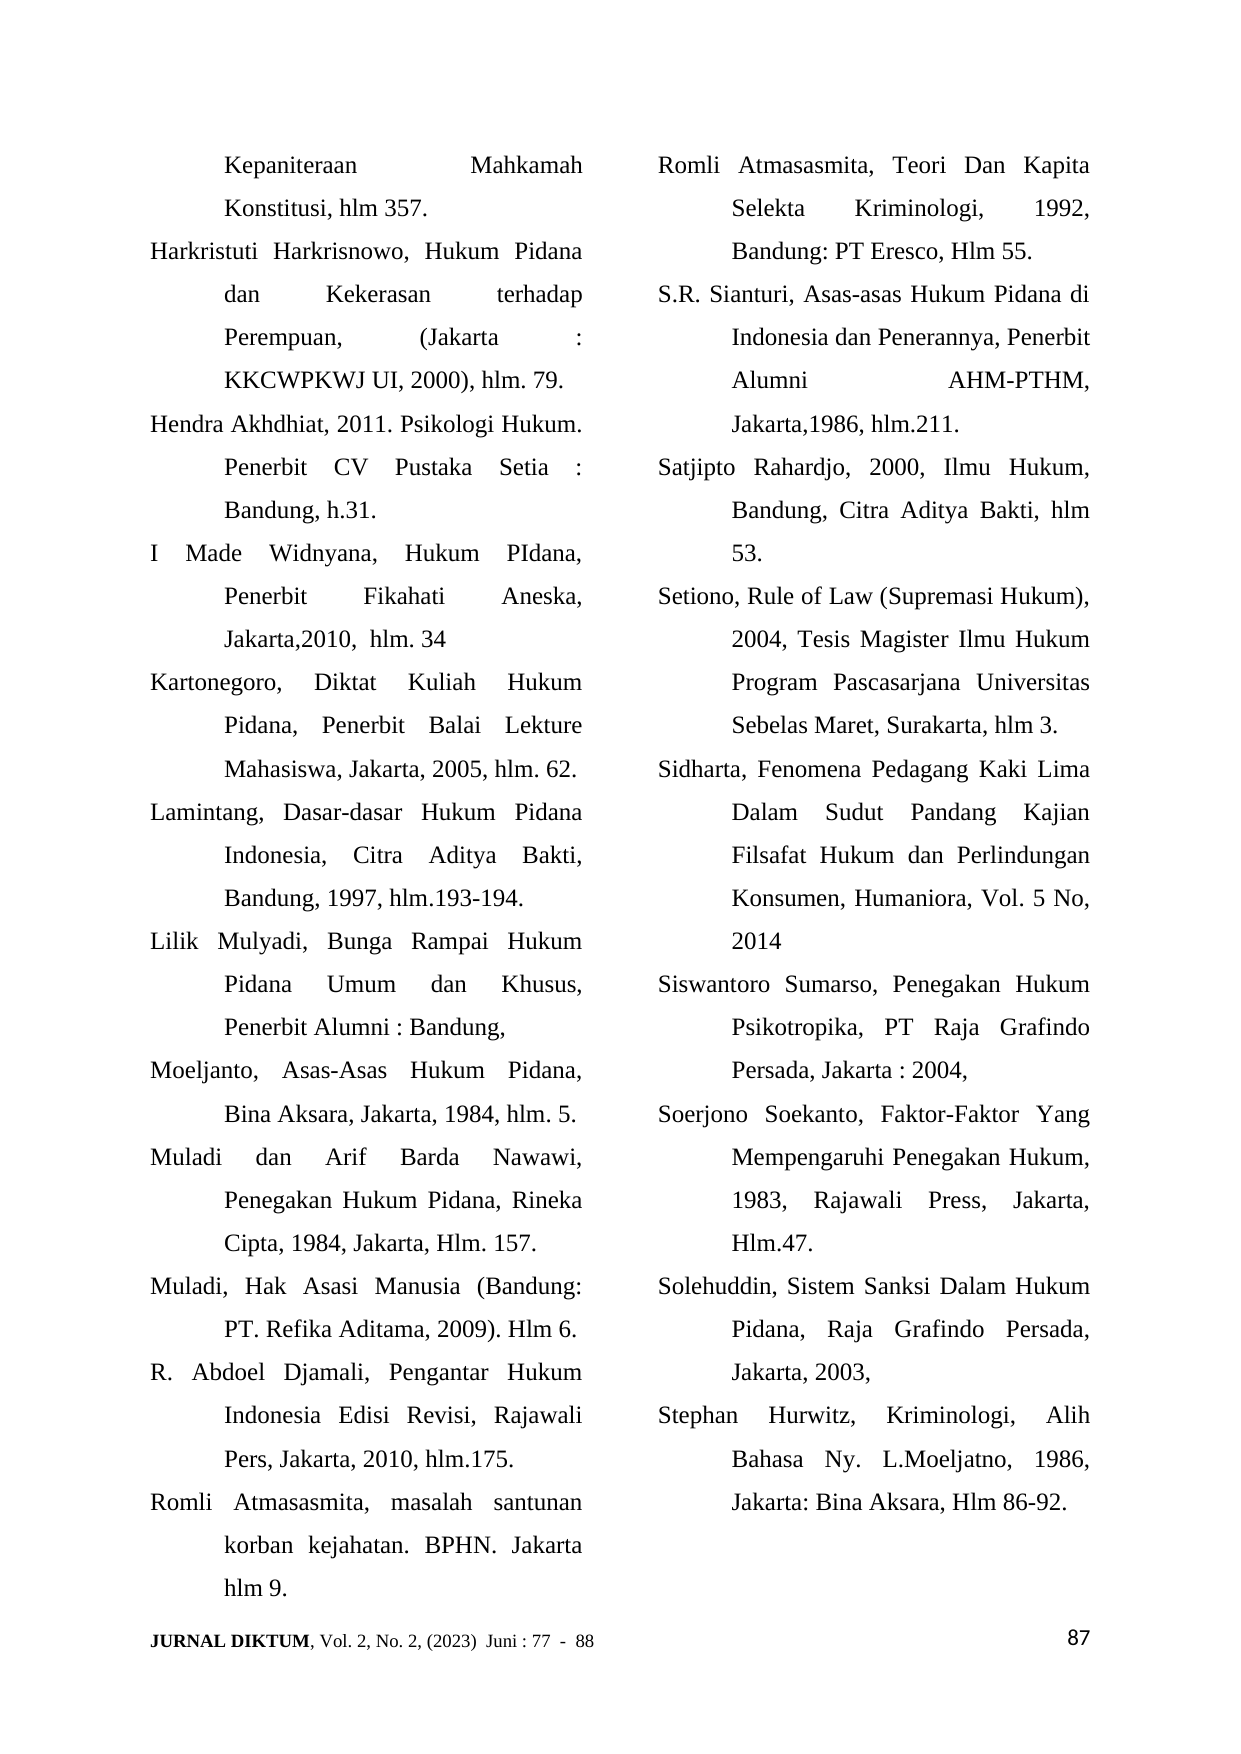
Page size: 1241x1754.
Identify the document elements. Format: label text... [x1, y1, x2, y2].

text Stephan Hurwitz, Kriminologi, Alih Bahasa Ny. L.Moeljatno, 1986, Jakarta: Bina Aksara, Hlm 86-92. [658, 1401, 1090, 1516]
text Lilik Mulyadi, Bunga Rampai Hukum Pidana Umum dan Khusus, Penerbit Alumni : Bandung, [150, 926, 583, 1041]
text Harjono, 2008, Konstitusi sebagai Rumah Bangsa, Sekretariat Jenderal dan Kepaniteraan Mahkamah Konstitusi, hlm 357. [150, 150, 583, 222]
text Romli Atmasasmita, masalah santunan korban kejahatan. BPHN. Jakarta hlm 9. [150, 1487, 583, 1602]
text Muladi, Hak Asasi Manusia (Bandung: PT. Refika Aditama, 2009). Hlm 6. [150, 1271, 583, 1343]
text Romli Atmasasmita, Teori Dan Kapita Selekta Kriminologi, 1992, Bandung: PT Eresco, Hlm 55. [658, 150, 1090, 265]
text R. Abdoel Djamali, Pengantar Hukum Indonesia Edisi Revisi, Rajawali Pers, Jakarta, 2010, hlm.175. [150, 1357, 583, 1472]
text S.R. Sianturi, Asas-asas Hukum Pidana di Indonesia dan Penerannya, Penerbit Alumni AHM-PTHM, Jakarta,1986, hlm.211. [658, 279, 1090, 437]
text Setiono, Rule of Law (Supremasi Hukum), 2004, Tesis Magister Ilmu Hukum Program Pascasarjana Universitas Sebelas Maret, Surakarta, hlm 3. [658, 581, 1090, 739]
text I Made Widnyana, Hukum PIdana, Penerbit Fikahati Aneska, Jakarta,2010, hlm. 34 [150, 538, 583, 653]
text Soerjono Soekanto, Faktor-Faktor Yang Mempengaruhi Penegakan Hukum, 1983, Rajawali Press, Jakarta, Hlm.47. [658, 1099, 1090, 1257]
text Siswantoro Sumarso, Penegakan Hukum Psikotropika, PT Raja Grafindo Persada, Jakarta : 2004, [658, 969, 1090, 1084]
text Hendra Akhdhiat, 2011. Psikologi Hukum. Penerbit CV Pustaka Setia : Bandung, h.31. [150, 409, 583, 524]
text Muladi dan Arif Barda Nawawi, Penegakan Hukum Pidana, Rineka Cipta, 1984, Jakarta, Hlm. 157. [150, 1142, 583, 1257]
text Solehuddin, Sistem Sanksi Dalam Hukum Pidana, Raja Grafindo Persada, Jakarta, 2003, [658, 1271, 1090, 1386]
text Harkristuti Harkrisnowo, Hukum Pidana dan Kekerasan terhadap Perempuan, (Jakarta : KKCWPKWJ UI, 2000), hlm. 79. [150, 236, 583, 394]
text Lamintang, Dasar-dasar Hukum Pidana Indonesia, Citra Aditya Bakti, Bandung, 1997, hlm.193-194. [150, 797, 583, 912]
text Kartonegoro, Diktat Kuliah Hukum Pidana, Penerbit Balai Lekture Mahasiswa, Jakarta, 2005, hlm. 62. [150, 667, 583, 782]
text Moeljanto, Asas-Asas Hukum Pidana, Bina Aksara, Jakarta, 1984, hlm. 5. [150, 1056, 583, 1127]
text Sidharta, Fenomena Pedagang Kaki Lima Dalam Sudut Pandang Kajian Filsafat Hukum dan Perlindungan Konsumen, Humaniora, Vol. 5 No, 2014 [658, 754, 1090, 955]
text Satjipto Rahardjo, 2000, Ilmu Hukum, Bandung, Citra Aditya Bakti, hlm 53. [658, 452, 1090, 567]
